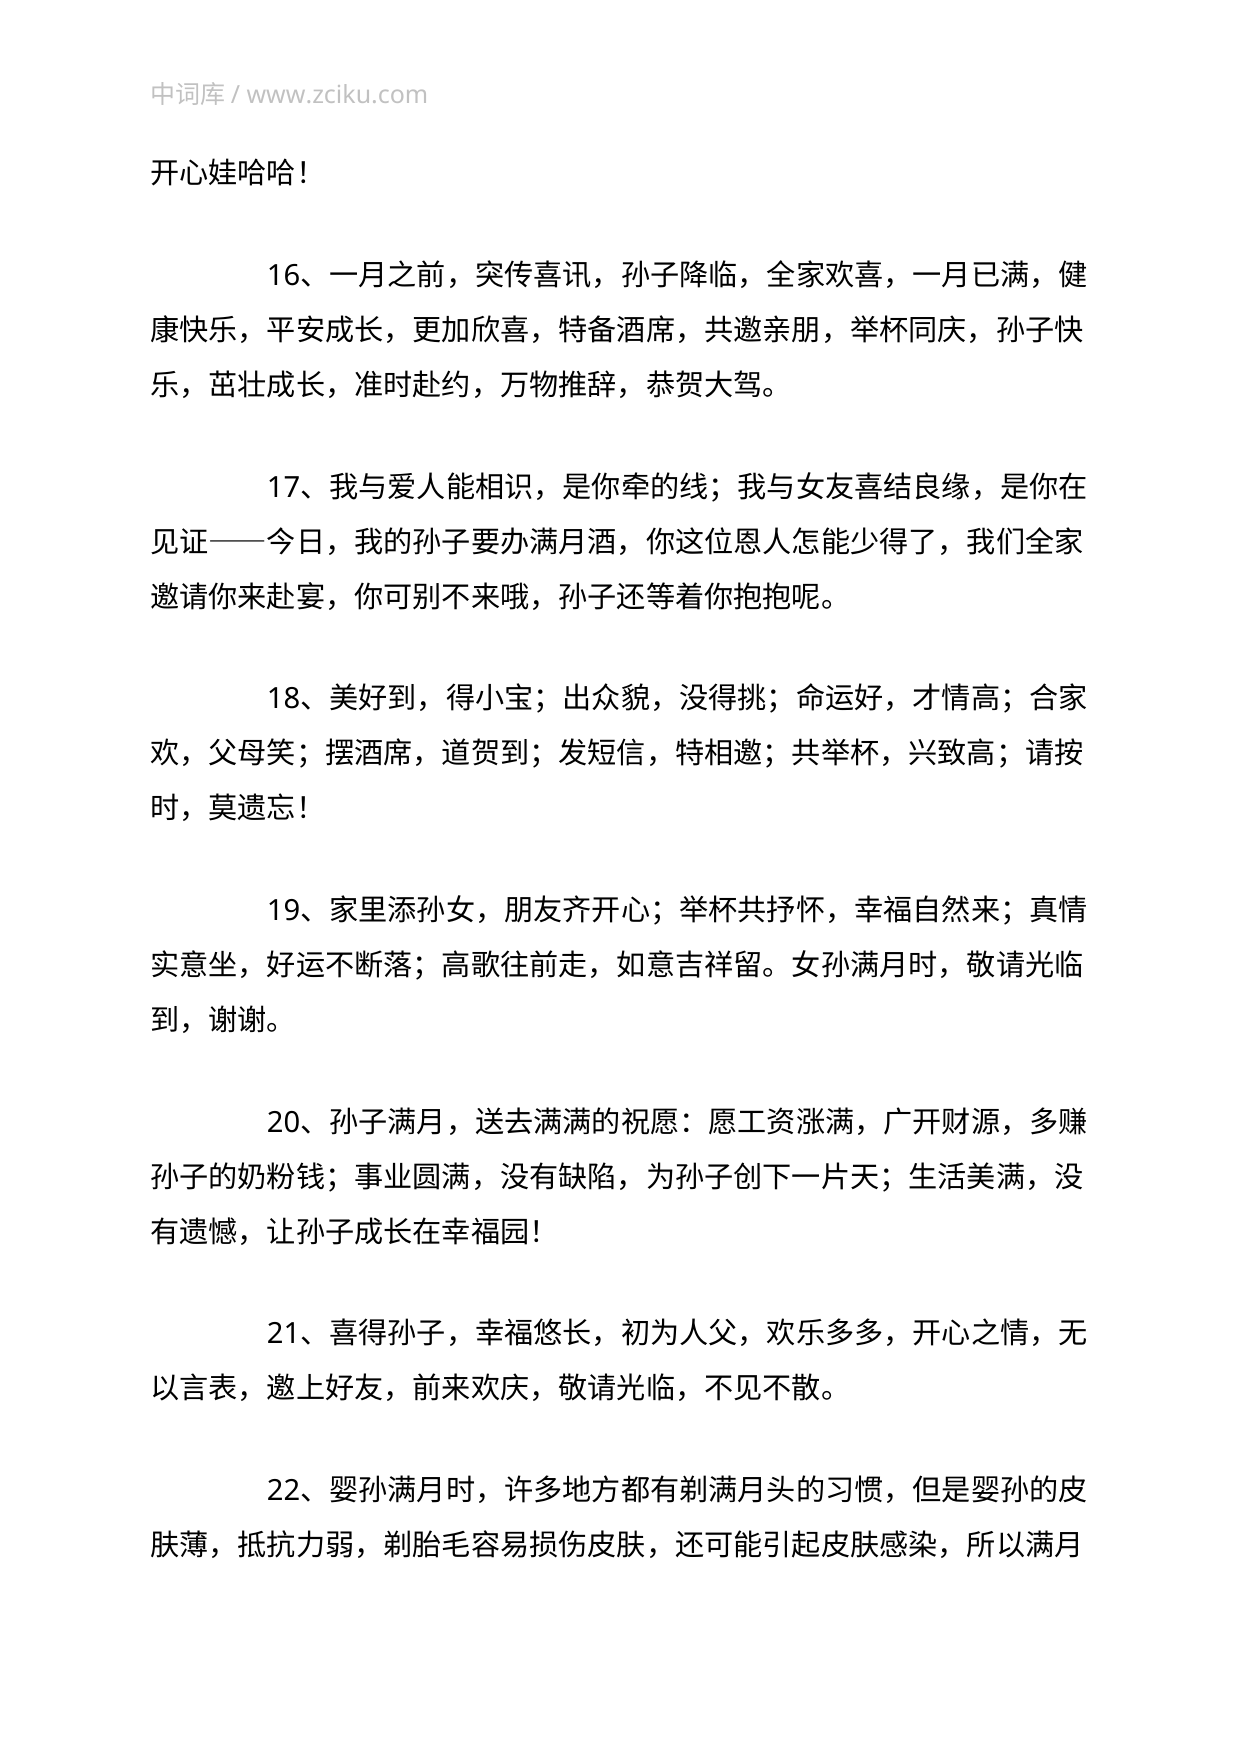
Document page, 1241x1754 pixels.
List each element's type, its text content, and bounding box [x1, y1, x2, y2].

text 19、家里添孙女，朋友齐开心；举杯共抒怀，幸福自然来；真情实意坐，好运不断落；高歌往前走，如意吉祥留。女孙满月时，敬请光临到，谢谢。 [150, 887, 1090, 1039]
text 21、喜得孙子，幸福悠长，初为人父，欢乐多多，开心之情，无以言表，邀上好友，前来欢庆，敬请光临，不见不散。 [150, 1310, 1090, 1407]
text 17、我与爱人能相识，是你牵的线；我与女友喜结良缘，是你在见证——今日，我的孙子要办满月酒，你这位恩人怎能少得了，我们全家邀请你来赴宴，你可别不来哦，孙子还等着你抱抱呢。 [150, 463, 1090, 616]
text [150, 150, 1090, 192]
text 20、孙子满月，送去满满的祝愿：愿工资涨满，广开财源，多赚孙子的奶粉钱；事业圆满，没有缺陷，为孙子创下一片天；生活美满，没有遗憾，让孙子成长在幸福园！ [150, 1098, 1090, 1251]
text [150, 1467, 1090, 1564]
text 16、一月之前，突传喜讯，孙子降临，全家欢喜，一月已满，健康快乐，平安成长，更加欣喜，特备酒席，共邀亲朋，举杯同庆，孙子快乐，茁壮成长，准时赴约，万物推辞，恭贺大驾。 [150, 252, 1090, 404]
text 18、美好到，得小宝；出众貌，没得挑；命运好，才情高；合家欢，父母笑；摆酒席，道贺到；发短信，特相邀；共举杯，兴致高；请按时，莫遗忘！ [150, 675, 1090, 827]
